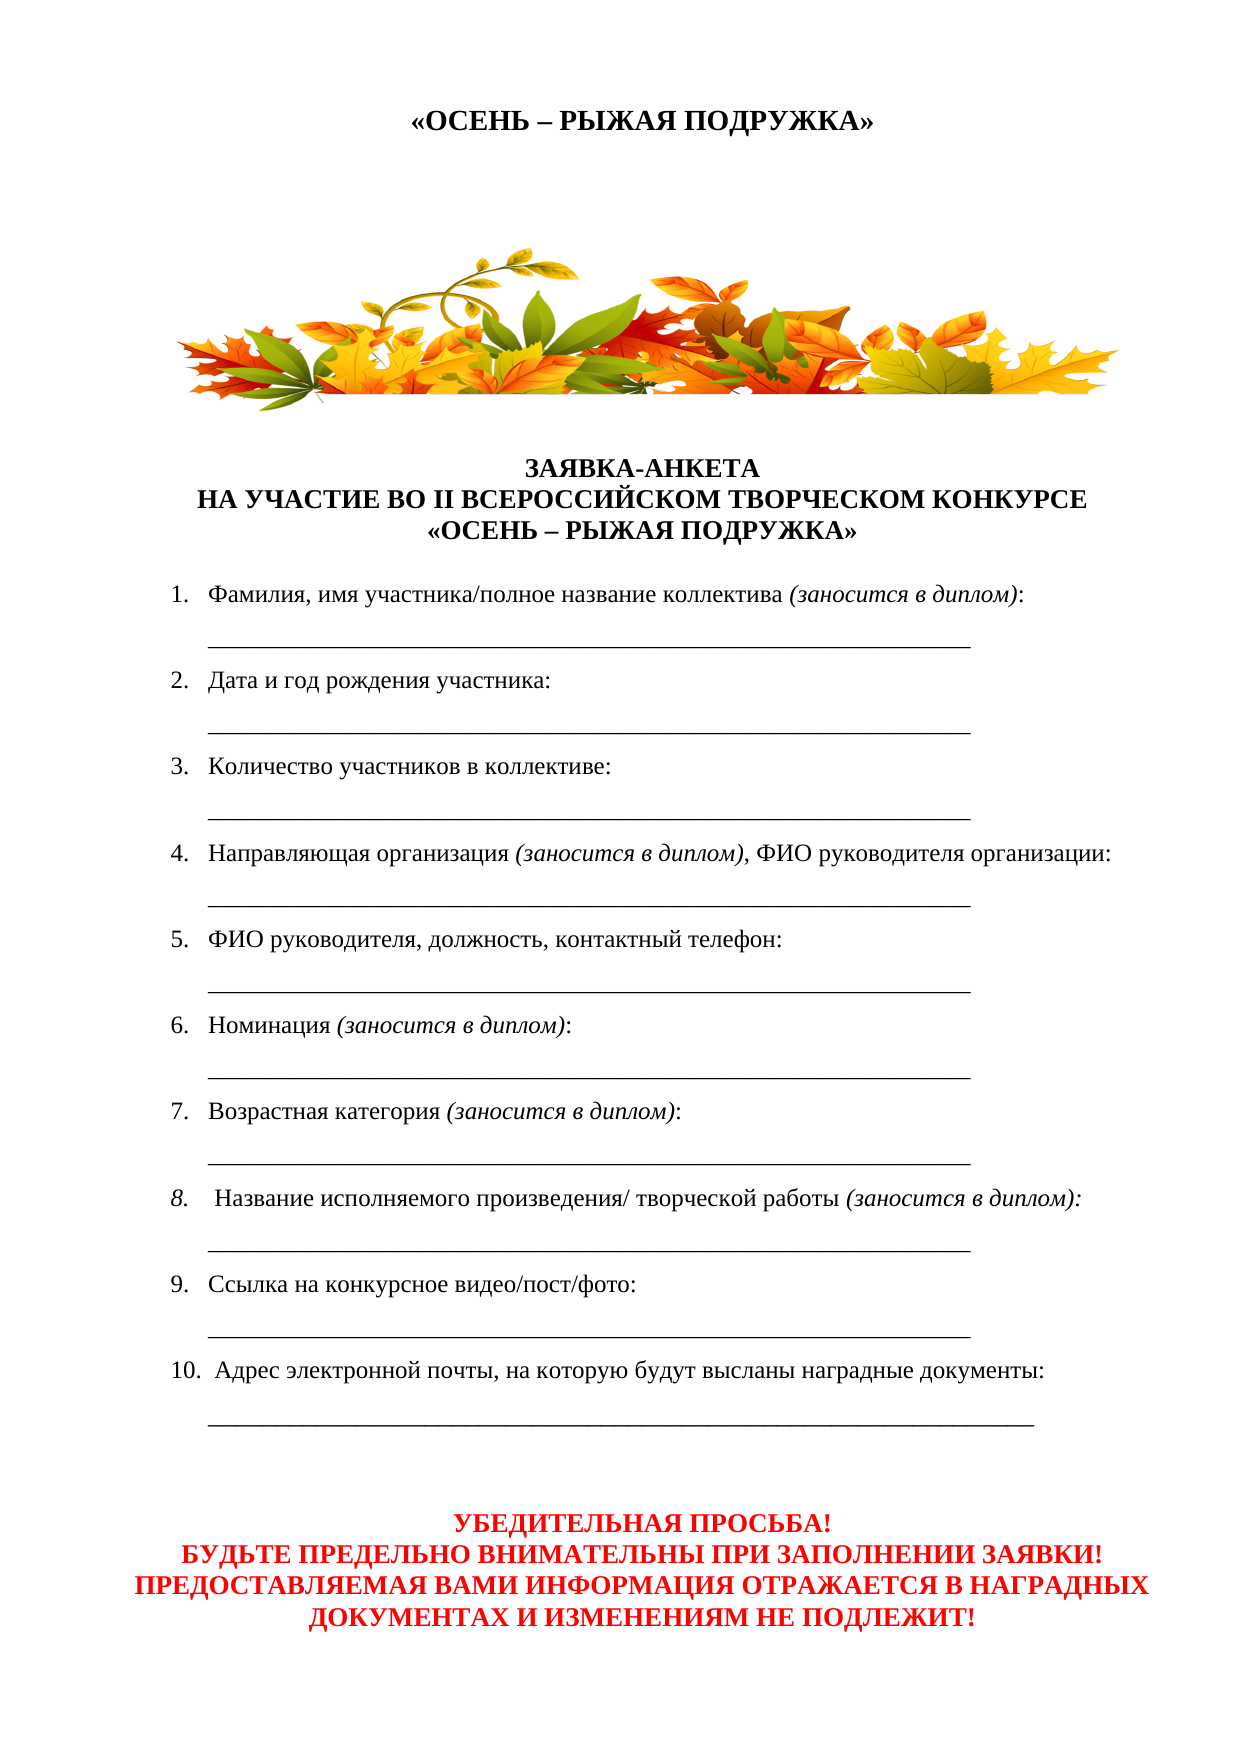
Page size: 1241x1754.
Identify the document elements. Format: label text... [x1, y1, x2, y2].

text _____________________________________________________________ [208, 1312, 1152, 1341]
text _____________________________________________________________ [208, 881, 1152, 909]
list Фамилия, имя участника/полное название коллектива (заносится в диплом): [170, 579, 1152, 608]
list Название исполняемого произведения/ творческой работы (заносится в диплом): [170, 1183, 1152, 1211]
text БУДЬТЕ ПРЕДЕЛЬНО ВНИМАТЕЛЬНЫ ПРИ ЗАПОЛНЕНИИ ЗАЯВКИ! [133, 1538, 1152, 1569]
text _____________________________________________________________ [208, 622, 1152, 651]
list Направляющая организация (заносится в диплом), ФИО руководителя организации: [170, 838, 1152, 866]
text _____________________________________________________________ [208, 1226, 1152, 1254]
text УБЕДИТЕЛЬНАЯ ПРОСЬБА! [133, 1507, 1152, 1538]
text _____________________________________________________________ [208, 1398, 1152, 1429]
picture [147, 237, 1137, 419]
list Количество участников в коллективе: [170, 751, 1152, 780]
list Дата и год рождения участника: [170, 665, 1152, 694]
list Ссылка на конкурсное видео/пост/фото: [170, 1269, 1152, 1298]
list Возрастная категория (заносится в диплом): [170, 1096, 1152, 1125]
text _____________________________________________________________ [208, 1139, 1152, 1168]
text _____________________________________________________________ [208, 1053, 1152, 1082]
list Номинация (заносится в диплом): [170, 1010, 1152, 1039]
text _____________________________________________________________ [208, 708, 1152, 737]
text НА УЧАСТИЕ ВО II ВСЕРОССИЙСКОМ ТВОРЧЕСКОМ КОНКУРСЕ [133, 483, 1152, 514]
text _____________________________________________________________ [208, 794, 1152, 823]
text ПРЕДОСТАВЛЯЕМАЯ ВАМИ ИНФОРМАЦИЯ ОТРАЖАЕТСЯ В НАГРАДНЫХ ДОКУМЕНТАХ И ИЗМЕНЕНИЯМ НЕ ПОДЛЕЖИТ! [133, 1569, 1152, 1632]
list Адрес электронной почты, на которую будут высланы наградные документы: [170, 1355, 1152, 1384]
text _____________________________________________________________ [208, 967, 1152, 996]
text «ОСЕНЬ – РЫЖАЯ ПОДРУЖКА» [133, 103, 1152, 137]
text ЗАЯВКА-АНКЕТА [133, 452, 1152, 483]
text «ОСЕНЬ – РЫЖАЯ ПОДРУЖКА» [133, 514, 1152, 545]
list ФИО руководителя, должность, контактный телефон: [170, 924, 1152, 953]
